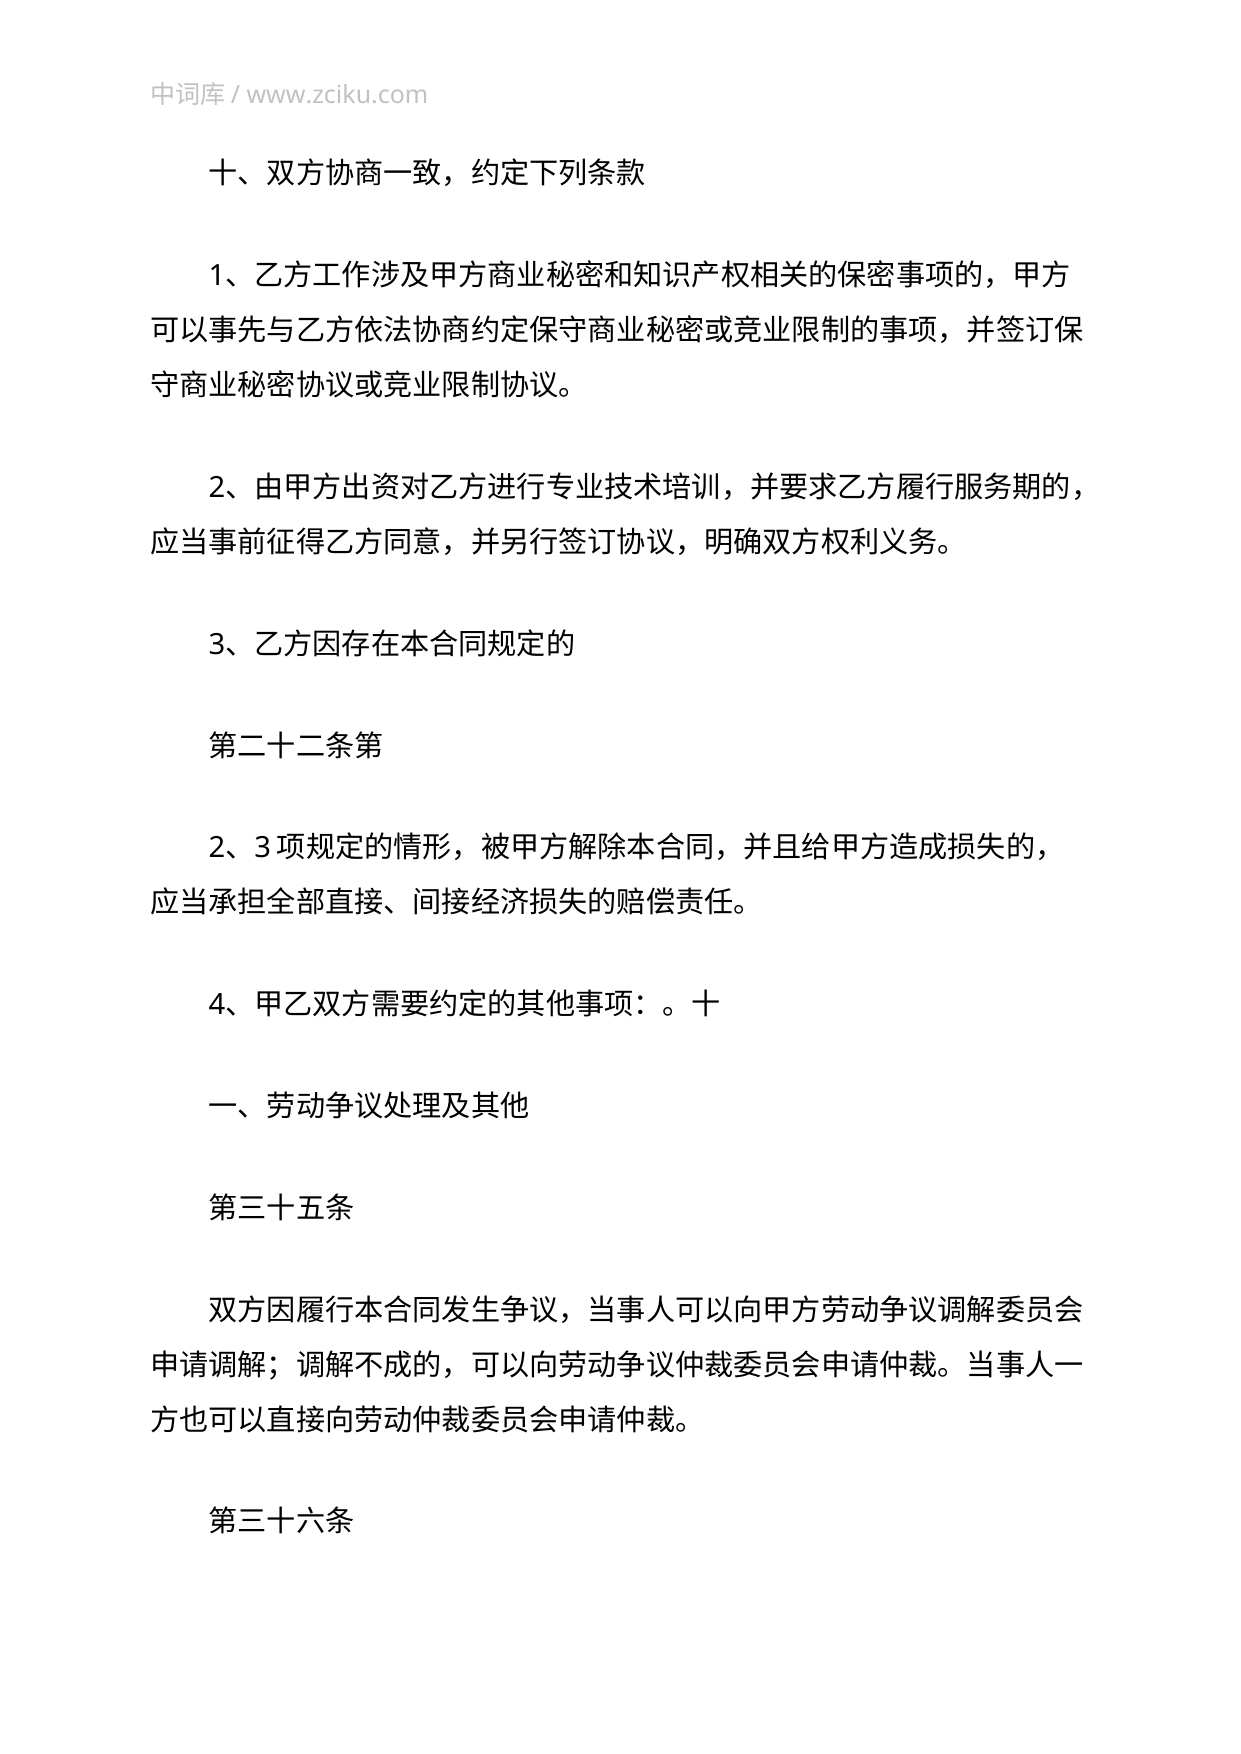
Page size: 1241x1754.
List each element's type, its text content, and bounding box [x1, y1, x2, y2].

text 第二十二条第 [150, 722, 1090, 764]
text 1、乙方工作涉及甲方商业秘密和知识产权相关的保密事项的，甲方可以事先与乙方依法协商约定保守商业秘密或竞业限制的事项，并签订保守商业秘密协议或竞业限制协议。 [150, 252, 1090, 404]
text 第三十六条 [150, 1498, 1090, 1540]
text 一、劳动争议处理及其他 [150, 1083, 1090, 1125]
text 3、乙方因存在本合同规定的 [150, 620, 1090, 663]
text 第三十五条 [150, 1184, 1090, 1227]
text 4、甲乙双方需要约定的其他事项：。十 [150, 981, 1090, 1023]
text 2、由甲方出资对乙方进行专业技术培训，并要求乙方履行服务期的，应当事前征得乙方同意，并另行签订协议，明确双方权利义务。 [150, 463, 1090, 561]
text 十、双方协商一致，约定下列条款 [150, 150, 1090, 192]
text 双方因履行本合同发生争议，当事人可以向甲方劳动争议调解委员会申请调解；调解不成的，可以向劳动争议仲裁委员会申请仲裁。当事人一方也可以直接向劳动仲裁委员会申请仲裁。 [150, 1286, 1090, 1438]
text 2、3项规定的情形，被甲方解除本合同，并且给甲方造成损失的，应当承担全部直接、间接经济损失的赔偿责任。 [150, 824, 1090, 921]
